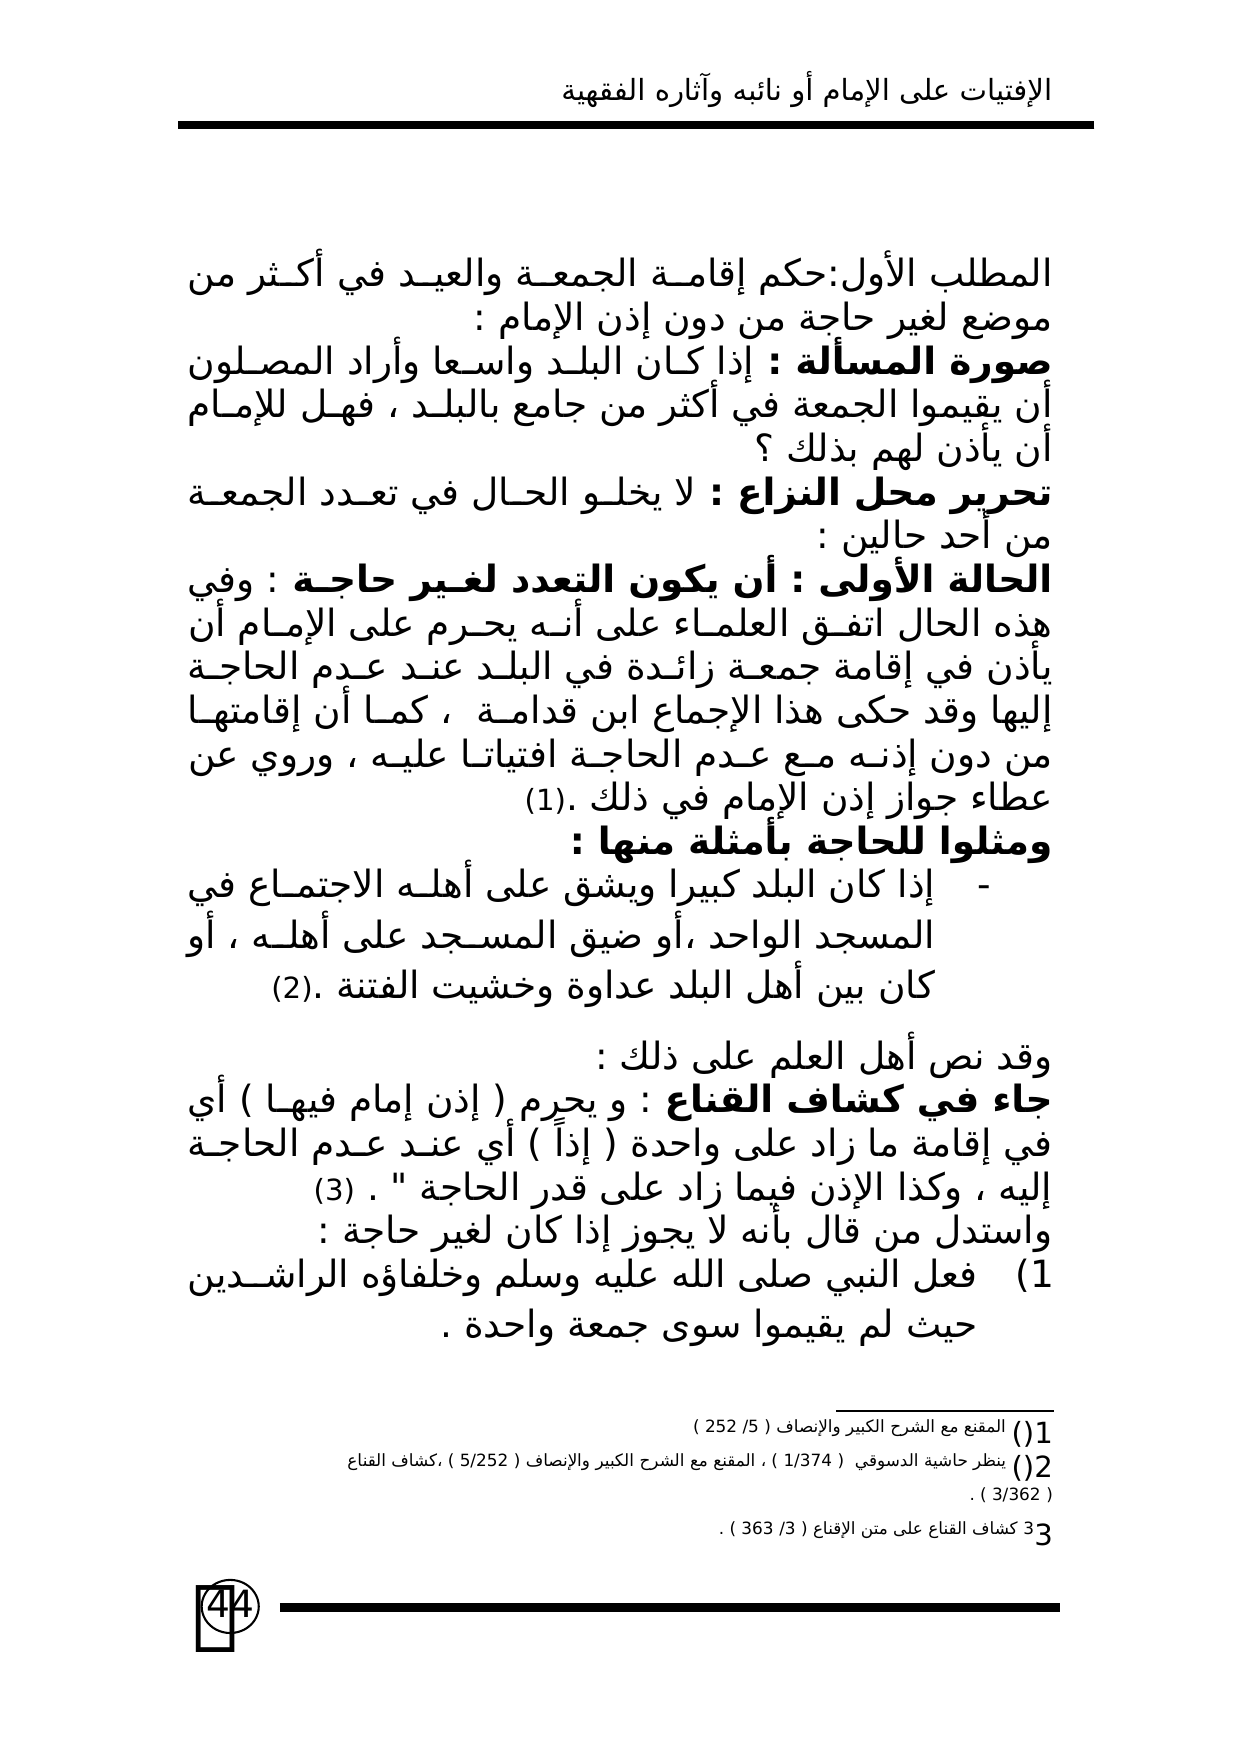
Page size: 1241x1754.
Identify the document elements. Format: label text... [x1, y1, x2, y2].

text ومثلوا للحاجة بأمثلة منها : [187, 819, 1053, 863]
text المطلب الأول:حكم إقامة الجمعة والعيد في أكثر من موضع لغير حاجة من دون إذن الإمام : [187, 252, 1053, 339]
text واستدل من قال بأنه لا يجوز إذا كان لغير حاجة : [187, 1209, 1053, 1252]
text تحرير محل النزاع : لا يخلو الحال في تعدد الجمعة من أحد حالين : [187, 470, 1053, 558]
text وقد نص أهل العلم على ذلك : [187, 1034, 1053, 1078]
text جاء في كشاف القناع : و يحرم ( إذن إمام فيها ) أي في إقامة ما زاد على واحدة ( إذاً ) أي عند عدم الحاجة إليه ، وكذا الإذن فيما زاد على قدر الحاجة " . () [187, 1078, 1053, 1209]
list فعل النبي صلى الله عليه وسلم وخلفاؤه الراشدين حيث لم يقيموا سوى جمعة واحدة . [187, 1252, 1015, 1346]
text صورة المسألة : إذا كان البلد واسعا وأراد المصلون أن يقيموا الجمعة في أكثر من جامع بالبلد ، فهل للإمام أن يأذن لهم بذلك ؟ [187, 339, 1053, 470]
text الحالة الأولى : أن يكون التعدد لغير حاجة : وفي هذه الحال اتفق العلماء على أنه يحرم على الإمام أن يأذن في إقامة جمعة زائدة في البلد عند عدم الحاجة إليها وقد حكى هذا الإجماع ابن قدامة ، كما أن إقامتها من دون إذنه مع عدم الحاجة افتياتا عليه ، وروي عن عطاء جواز إذن الإمام في ذلك .() [187, 558, 1053, 819]
list إذا كان البلد كبيرا ويشق على أهله الاجتماع في المسجد الواحد ،أو ضيق المسجد على أهله ، أو كان بين أهل البلد عداوة وخشيت الفتنة .() [187, 863, 978, 1007]
